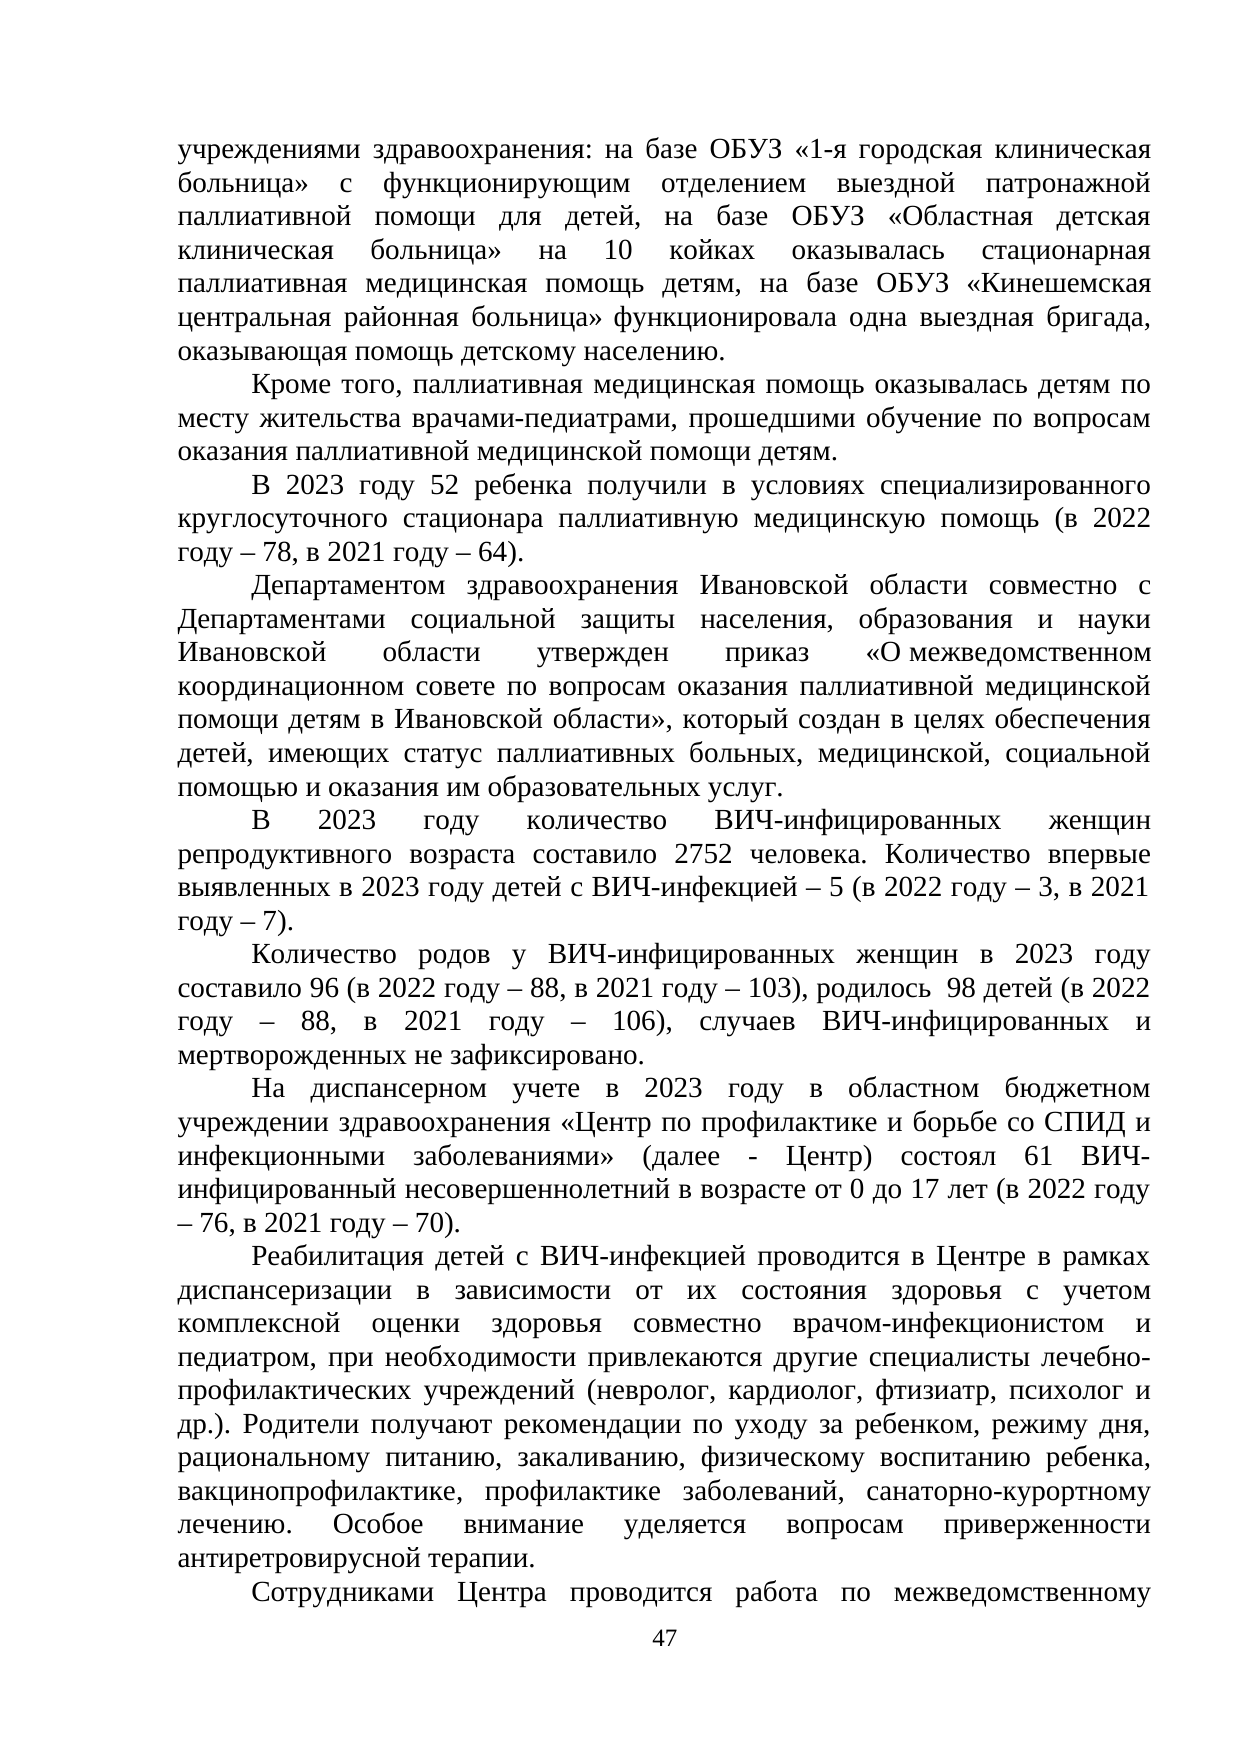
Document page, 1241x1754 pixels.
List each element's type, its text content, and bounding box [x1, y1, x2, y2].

text Кроме того, паллиативная медицинская помощь оказывалась детям по месту жительства врачами-педиатрами, прошедшими обучение по вопросам оказания паллиативной медицинской помощи детям. [177, 433, 1152, 534]
text На диспансерном учете в 2023 году в областном бюджетном учреждении здравоохранения «Центр по профилактике и борьбе со СПИД и инфекционными заболеваниями» (далее - Центр) состоял 61 ВИЧ-инфицированный несовершеннолетний в возрасте от 0 до 17 лет (в 2022 году – 76, в 2021 году – 70). [177, 1138, 1152, 1305]
text Количество родов у ВИЧ-инфицированных женщин в 2023 году составило 96 (в 2022 году – 88, в 2021 году – 103), родилось 98 детей (в 2022 году – 88, в 2021 году – 106), случаев ВИЧ-инфицированных и мертворожденных не зафиксировано. [177, 1003, 1152, 1138]
text В 2023 году деятельность детской паллиативной службы на территории Ивановской области обеспечивалась тремя областными бюджетными учреждениями здравоохранения: на базе ОБУЗ «1-я городская клиническая больница» с функционирующим отделением выездной патронажной паллиативной помощи для детей, на базе ОБУЗ «Областная детская клиническая больница» на 10 койках оказывалась стационарная паллиативная медицинская помощь детям, на базе ОБУЗ «Кинешемская центральная районная больница» функционировала одна выездная бригада, оказывающая помощь детскому населению. [177, 131, 1152, 433]
text Департаментом здравоохранения Ивановской области совместно с Департаментами социальной защиты населения, образования и науки Ивановской области утвержден приказ «О межведомственном координационном совете по вопросам оказания паллиативной медицинской помощи детям в Ивановской области», который создан в целях обеспечения детей, имеющих статус паллиативных больных, медицинской, социальной помощью и оказания им образовательных услуг. [177, 634, 1152, 869]
text В 2023 году 52 ребенка получили в условиях специализированного круглосуточного стационара паллиативную медицинскую помощь (в 2022 году – 78, в 2021 году – 64). [177, 534, 1152, 634]
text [177, 1305, 1152, 1607]
text В 2023 году количество ВИЧ-инфицированных женщин репродуктивного возраста составило 2752 человека. Количество впервые выявленных в 2023 году детей с ВИЧ-инфекцией – 5 (в 2022 году – 3, в 2021 году – 7). [177, 869, 1152, 1003]
